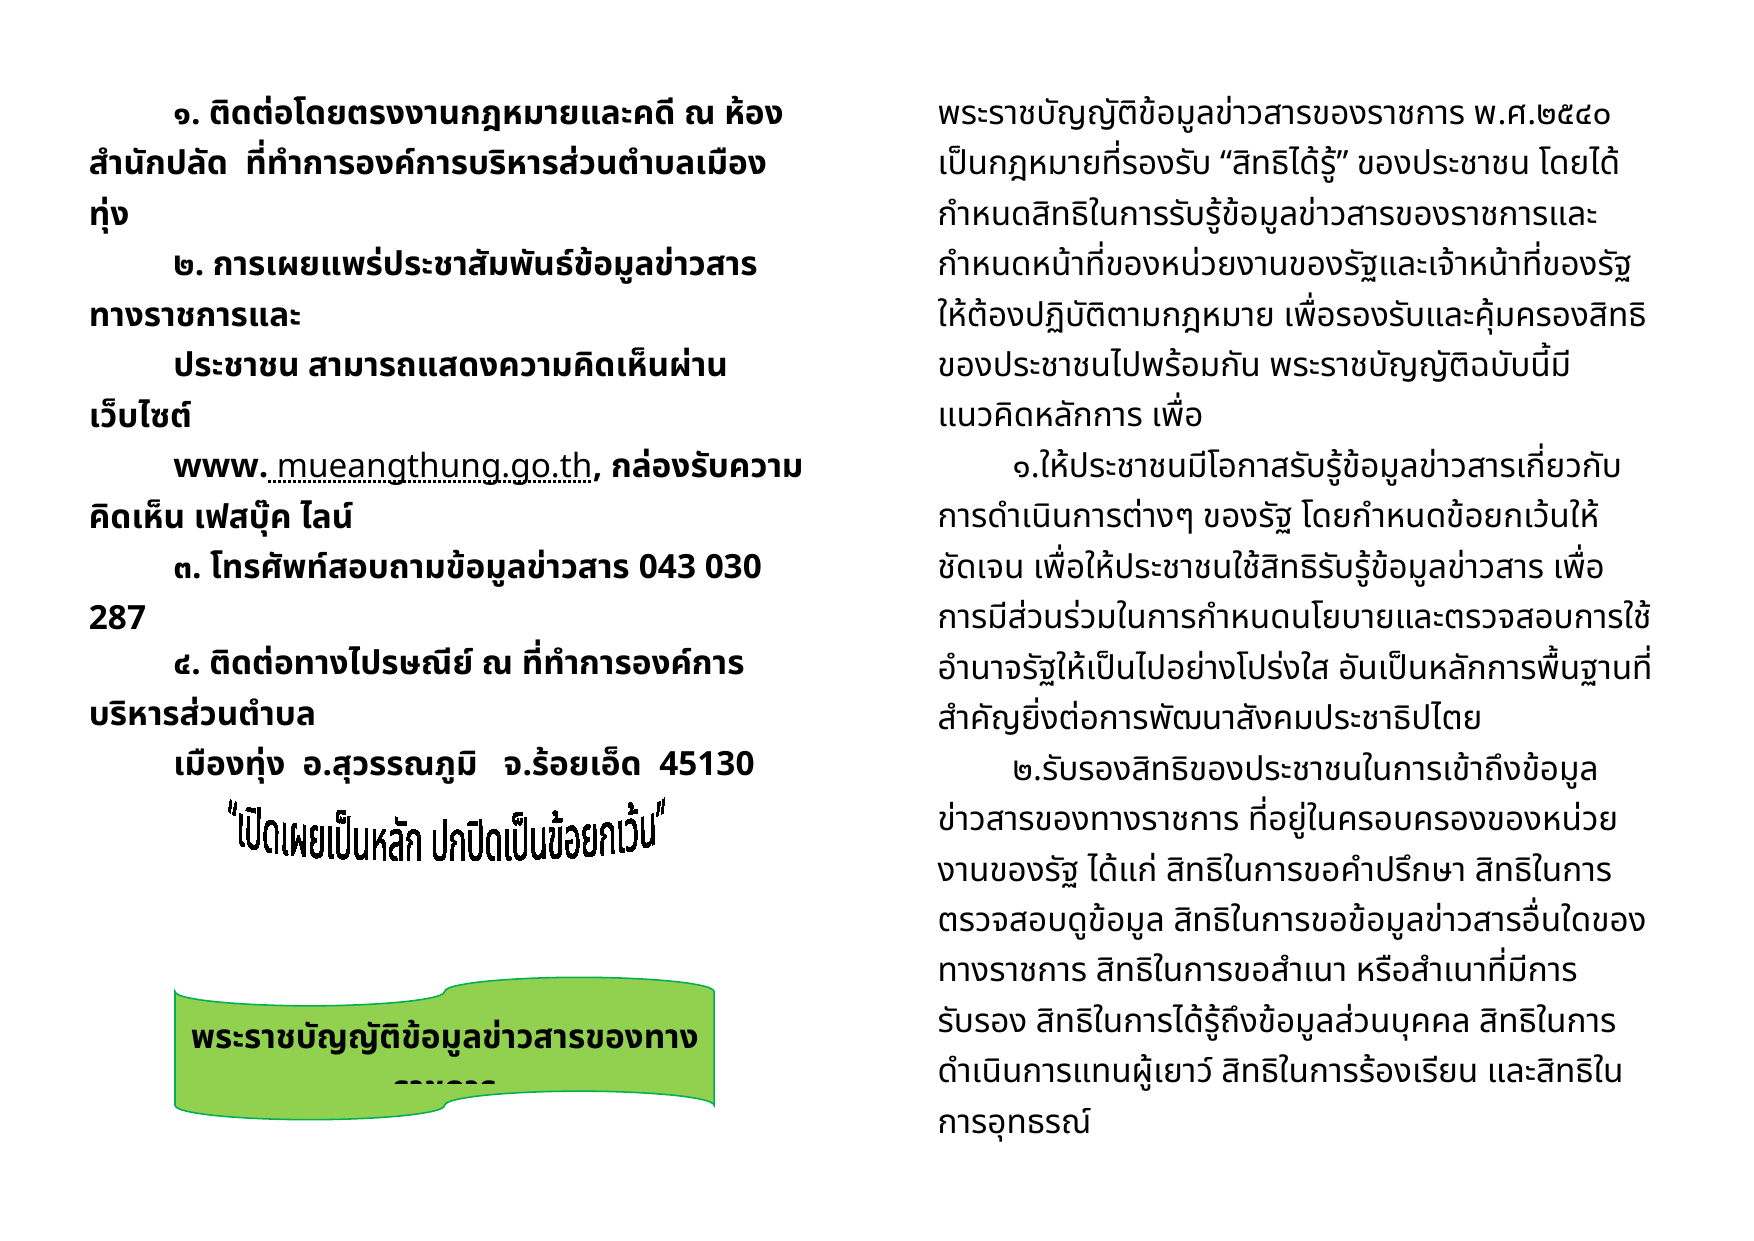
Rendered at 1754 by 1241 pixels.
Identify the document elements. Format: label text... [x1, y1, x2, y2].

text พระราชบัญญัติข้อมูลข่าวสารของราชการ พ.ศ.๒๕๔๐ เป็นกฎหมายที่รองรับ “สิทธิได้รู้” ของประชาชน โดยได้กำหนดสิทธิในการรับรู้ข้อมูลข่าวสารของราชการและกำหนดหน้าที่ของหน่วยงานของรัฐและเจ้าหน้าที่ของรัฐให้ต้องปฏิบัติตามกฎหมาย เพื่อรองรับและคุ้มครองสิทธิของประชาชนไปพร้อมกัน พระราชบัญญัติฉบับนี้มีแนวคิดหลักการ เพื่อ [937, 89, 1654, 442]
text ประชาชน สามารถแสดงความคิดเห็นผ่านเว็บไซต์ [89, 341, 805, 442]
text ๓. โทรศัพท์สอบถามข้อมูลข่าวสาร 043 030 287 [89, 543, 805, 639]
text ๒.รับรองสิทธิของประชาชนในการเข้าถึงข้อมูลข่าวสารของทางราชการ ที่อยู่ในครอบครองของหน่วยงานของรัฐ ได้แก่ สิทธิในการขอคำปรึกษา สิทธิในการตรวจสอบดูข้อมูล สิทธิในการขอข้อมูลข่าวสารอื่นใดของทางราชการ สิทธิในการขอสำเนา หรือสำเนาที่มีการรับรอง สิทธิในการได้รู้ถึงข้อมูลส่วนบุคคล สิทธิในการดำเนินการแทนผู้เยาว์ สิทธิในการร้องเรียน และสิทธิในการอุทธรณ์ [937, 744, 1654, 1148]
text ๒. การเผยแพร่ประชาสัมพันธ์ข้อมูลข่าวสารทางราชการและ [89, 240, 805, 341]
text www. mueangthung.go.th, กล่องรับความคิดเห็น เฟสบุ๊ค ไลน์ [89, 442, 805, 543]
text ๑.ให้ประชาชนมีโอกาสรับรู้ข้อมูลข่าวสารเกี่ยวกับการดำเนินการต่างๆ ของรัฐ โดยกำหนดข้อยกเว้นให้ชัดเจน เพื่อให้ประชาชนใช้สิทธิรับรู้ข้อมูลข่าวสาร เพื่อการมีส่วนร่วมในการกำหนดนโยบายและตรวจสอบการใช้อำนาจรัฐให้เป็นไปอย่างโปร่งใส อันเป็นหลักการพื้นฐานที่สำคัญยิ่งต่อการพัฒนาสังคมประชาธิปไตย [937, 442, 1654, 744]
text เมืองทุ่ง อ.สุวรรณภูมิ จ.ร้อยเอ็ด 45130 [89, 740, 805, 791]
text ๔. ติดต่อทางไปรษณีย์ ณ ที่ทำการองค์การบริหารส่วนตำบล [89, 639, 805, 740]
text ๑. ติดต่อโดยตรงงานกฎหมายและคดี ณ ห้องสำนักปลัด ที่ทำการองค์การบริหารส่วนตำบลเมืองทุ่ง [89, 89, 805, 240]
